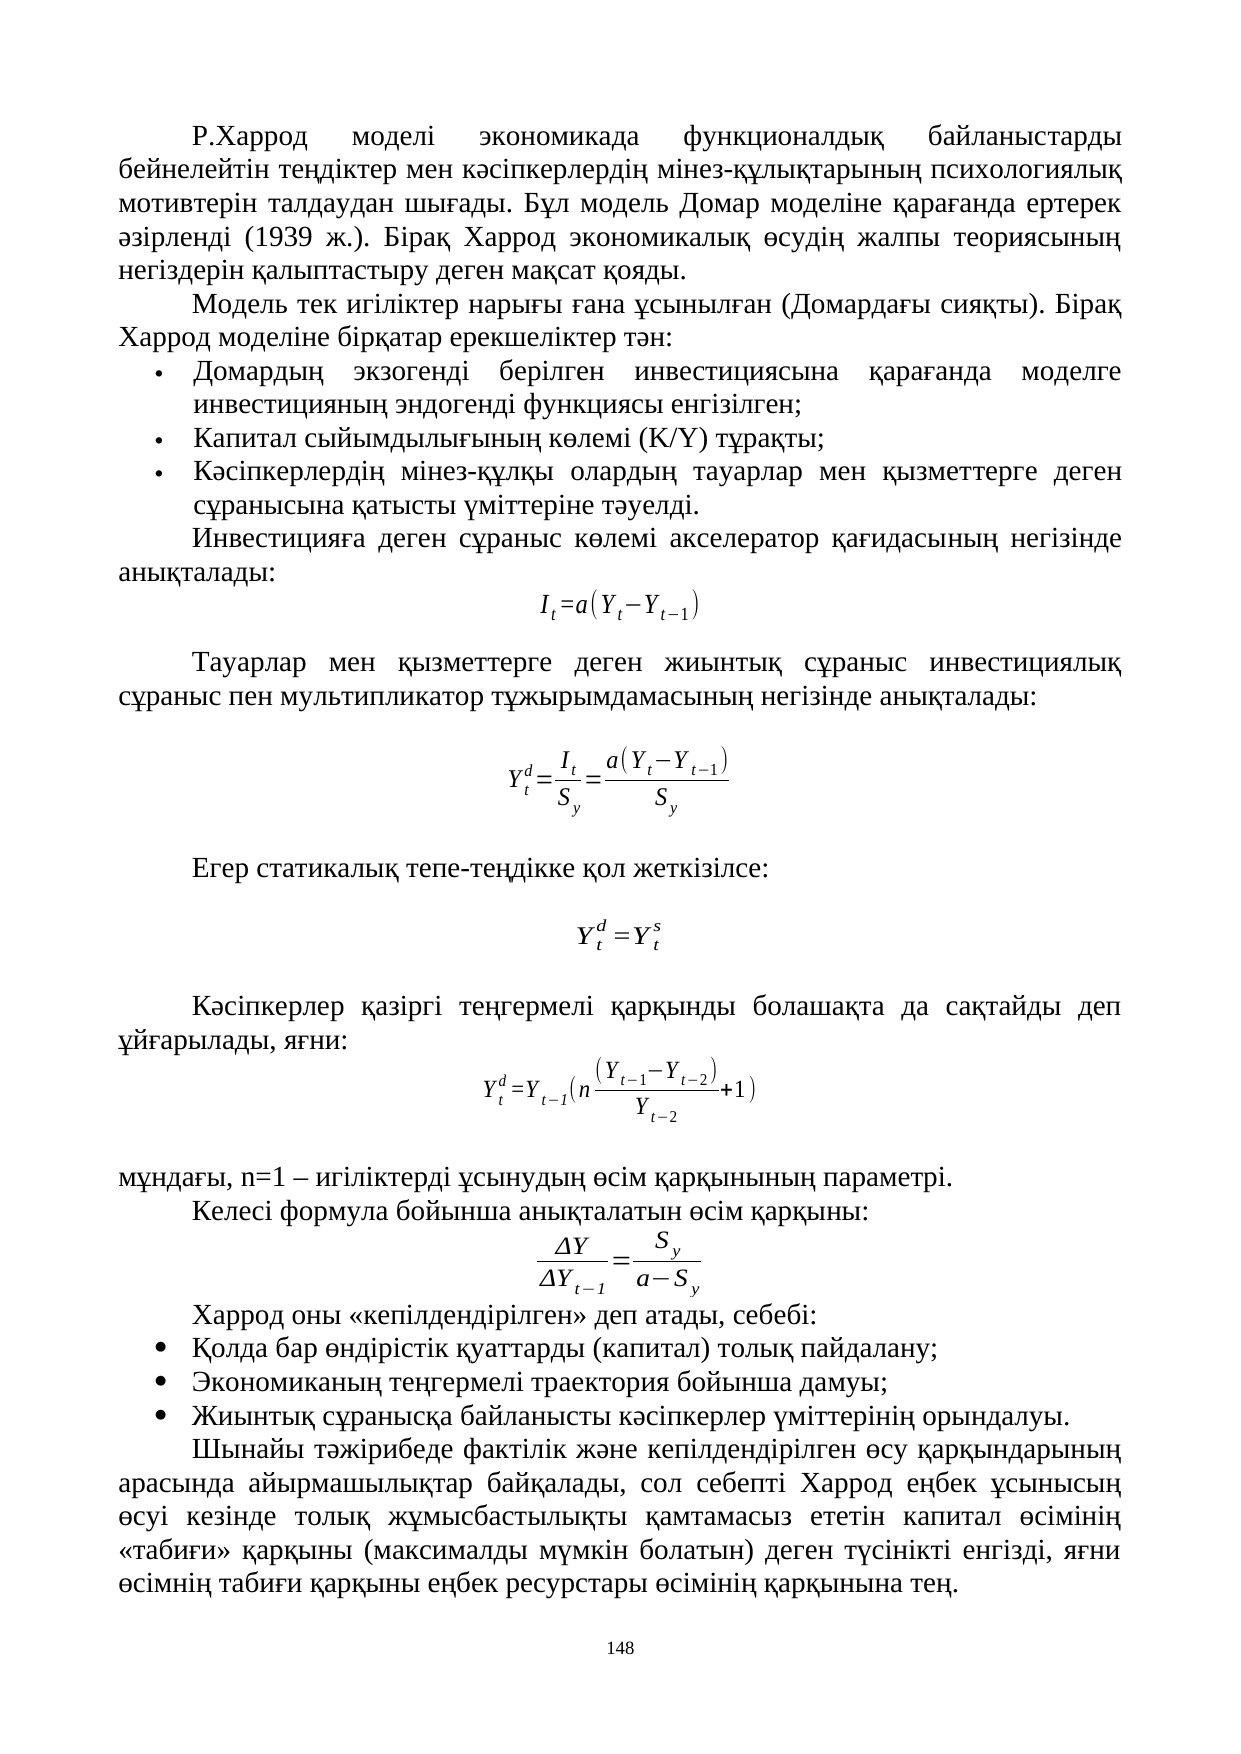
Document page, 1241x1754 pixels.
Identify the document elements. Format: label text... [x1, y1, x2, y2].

text Келесі формула бойынша анықталатын өсім қарқыны: [118, 1193, 1122, 1227]
text Шынайы тәжірибеде фактілік және кепілдендірілген өсу қарқындарының арасында айырмашылықтар байқалады, сол себепті Харрод еңбек ұсынысың өсуі кезінде толық жұмысбастылықты қамтамасыз ететін капитал өсімінің «табиғи» қарқыны (максималды мүмкін болатын) деген түсінікті енгізді, яғни өсімнің табиғи қарқыны еңбек ресурстары өсімінің қарқынына тең. [118, 1431, 1122, 1599]
text Кәсіпкерлер қазіргі теңгермелі қарқынды болашақта да сақтайды деп ұйғарылады, яғни: [118, 988, 1122, 1056]
text Тауарлар мен қызметтерге деген жиынтық сұраныс инвестициялық сұраныс пен мультипликатор тұжырымдамасының негізінде анықталады: [118, 644, 1122, 711]
list Капитал сыйымдылығының көлемі (K/Y) тұрақты; [156, 420, 1122, 453]
list Экономиканың теңгермелі траектория бойынша дамуы; [156, 1364, 1122, 1398]
list Кәсіпкерлердің мінез-құлқы олардың тауарлар мен қызметтерге деген сұранысына қатысты үміттеріне тәуелді. [156, 453, 1122, 521]
text Инвестицияға деген сұраныс көлемі акселератор қағидасының негізінде анықталады: [118, 521, 1122, 588]
text Р.Харрод моделі экономикада функционалдық байланыстарды бейнелейтін теңдіктер мен кәсіпкерлердің мінез-құлықтарының психологиялық мотивтерін талдаудан шығады. Бұл модель Домар моделіне қарағанда ертерек әзірленді (1939 ж.). Бірақ Харрод экономикалық өсудің жалпы теориясының негіздерін қалыптастыру деген мақсат қояды. [118, 118, 1122, 286]
text мұндағы, n=1 – игіліктерді ұсынудың өсім қарқынының параметрі. [118, 1159, 1122, 1193]
text Модель тек игіліктер нарығы ғана ұсынылған (Домардағы сияқты). Бірақ Харрод моделіне бірқатар ерекшеліктер тән: [118, 286, 1122, 353]
list Қолда бар өндірістік қуаттарды (капитал) толық пайдалану; [156, 1330, 1122, 1364]
list Жиынтық сұранысқа байланысты кәсіпкерлер үміттерінің орындалуы. [156, 1398, 1122, 1431]
text Харрод оны «кепілдендірілген» деп атады, себебі: [118, 1297, 1122, 1330]
list Домардың экзогенді берілген инвестициясына қарағанда моделге инвестицияның эндогенді функциясы енгізілген; [156, 353, 1122, 420]
text Егер статикалық тепе-теңдікке қол жеткізілсе: [118, 850, 1122, 884]
